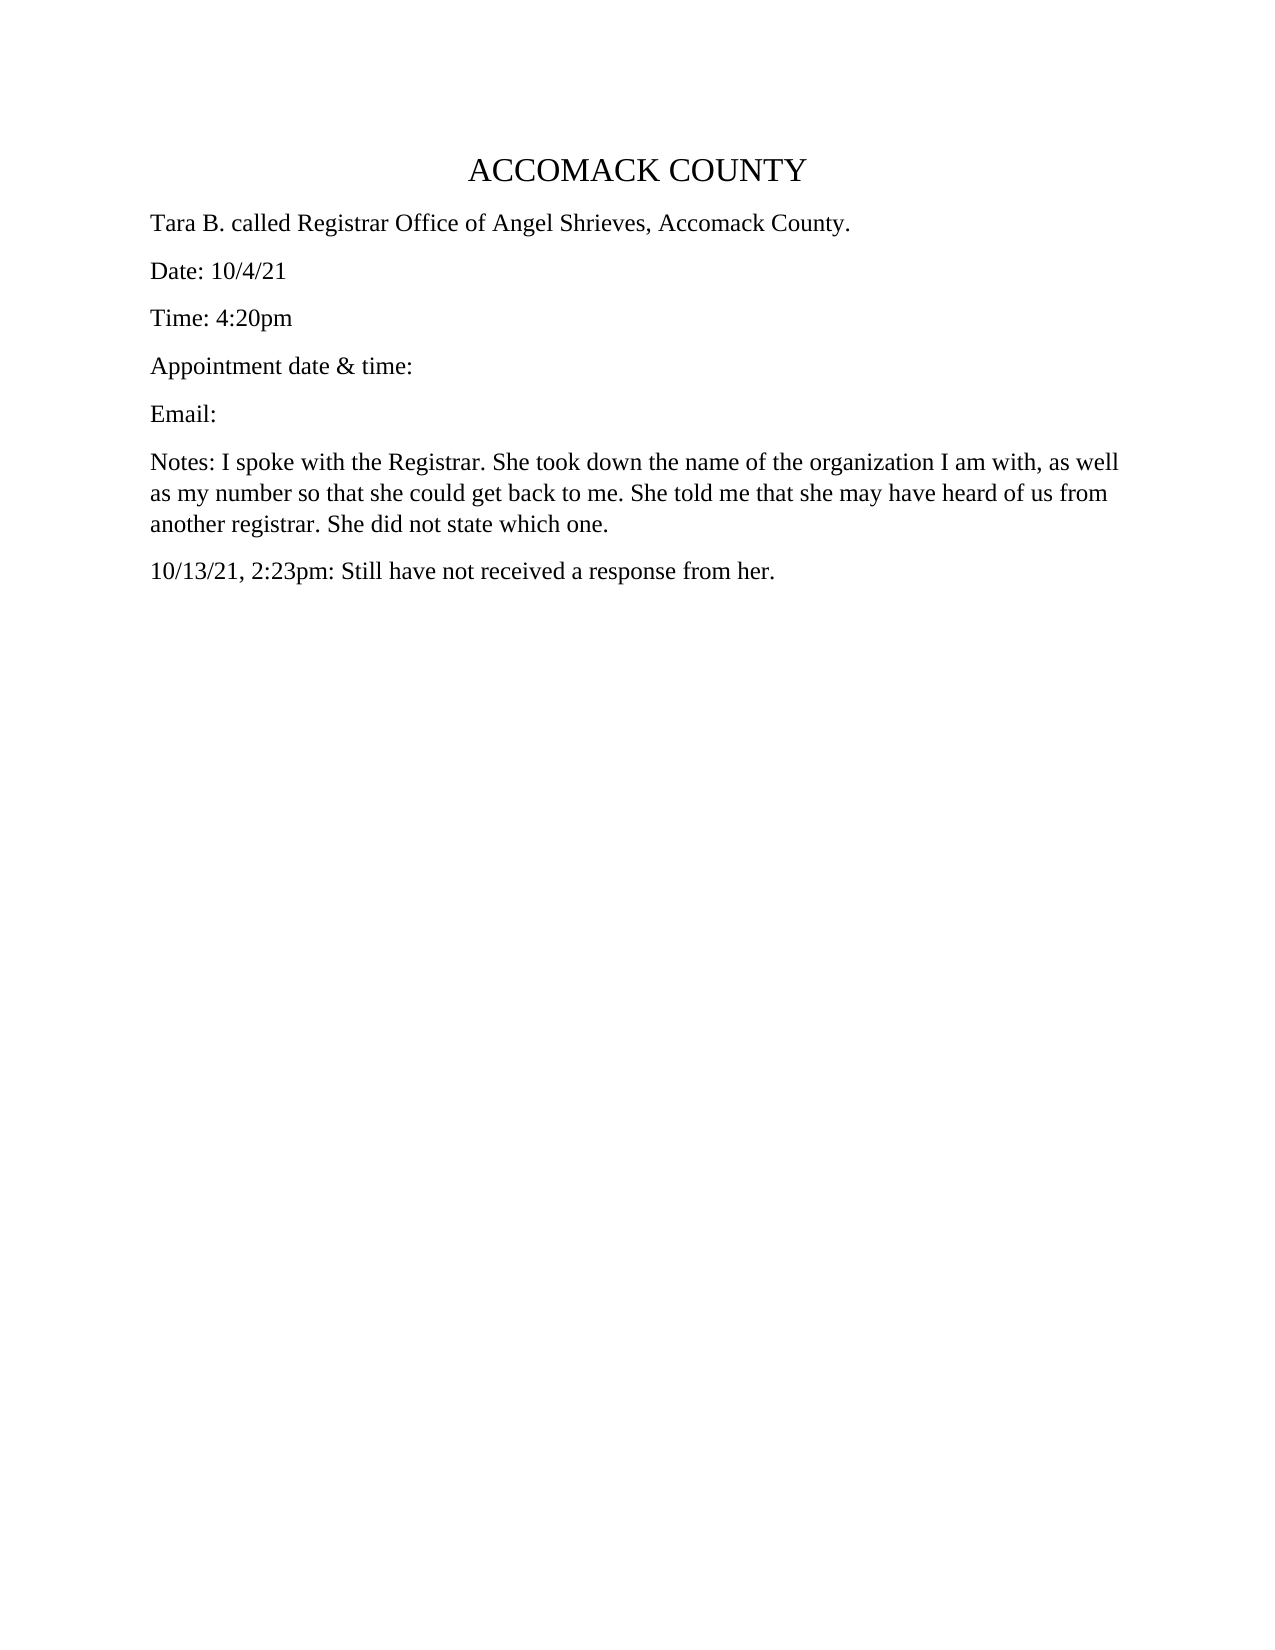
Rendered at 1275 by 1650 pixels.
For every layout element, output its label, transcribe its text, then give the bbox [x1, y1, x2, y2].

text Time: 4:20pm [150, 303, 1125, 332]
text Notes: I spoke with the Registrar. She took down the name of the organization I am with, as well as my number so that she could get back to me. She told me that she may have heard of us from another registrar. She did not state which one. [150, 447, 1125, 537]
text Tara B. called Registrar Office of Angel Shrieves, Accomack County. [150, 208, 1125, 237]
text Appointment date & time: [150, 351, 1125, 380]
text 10/13/21, 2:23pm: Still have not received a response from her. [150, 556, 1125, 585]
text Email: [150, 399, 1125, 428]
text ACCOMACK COUNTY [150, 150, 1125, 188]
text Date: 10/4/21 [150, 256, 1125, 284]
